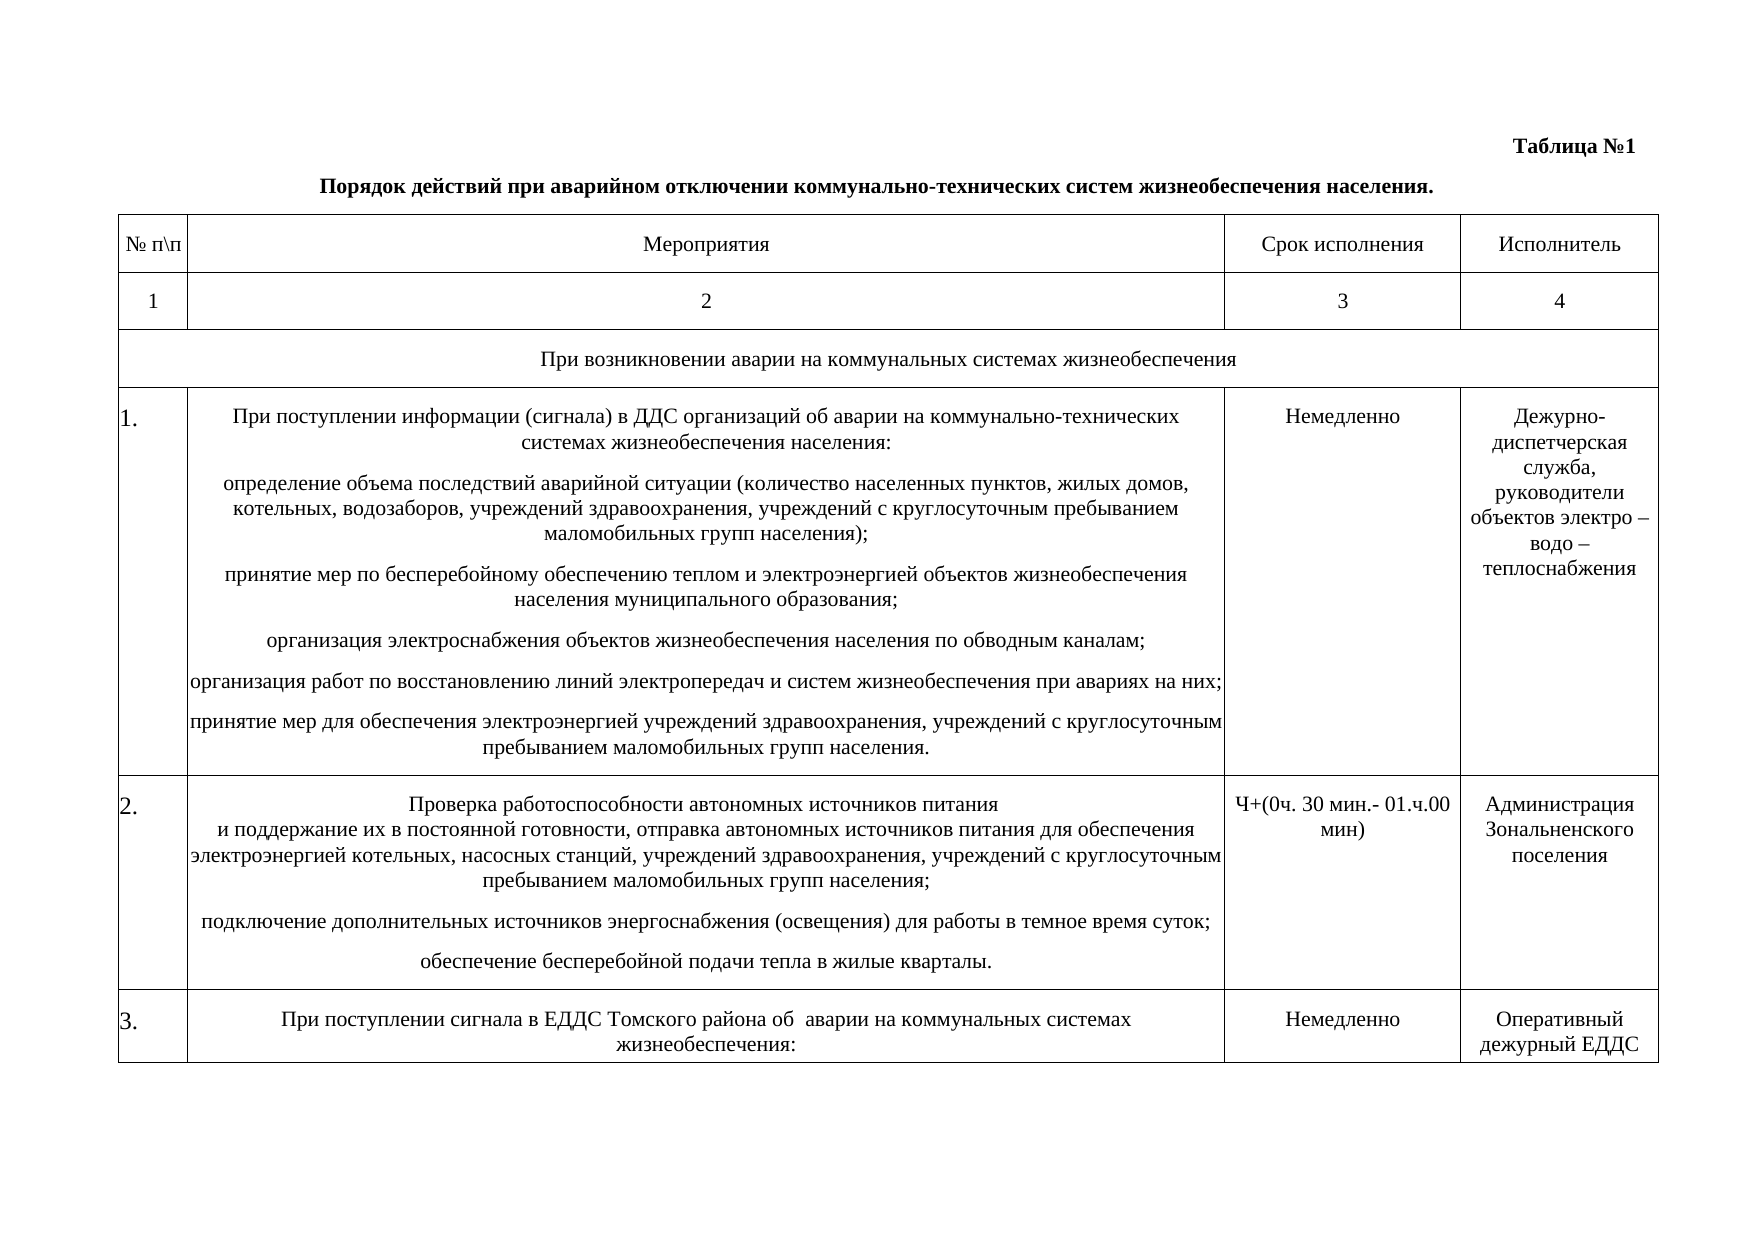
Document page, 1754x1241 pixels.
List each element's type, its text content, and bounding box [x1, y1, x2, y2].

table_header Срок исполнения [1225, 215, 1460, 272]
table_cell Проверка работоспособности автономных источников питания и поддержание их в постоянной готовности, отправка автономных источников питания для обеспечения электроэнергией котельных, насосных станций, учреждений здравоохранения, учреждений с круглосуточным пребыванием маломобильных групп населения; подключение дополнительных источников энергоснабжения (освещения) для работы в темное время суток; обеспечение бесперебойной подачи тепла в жилые кварталы. [188, 776, 1224, 989]
table_cell При возникновении аварии на коммунальных системах жизнеобеспечения [119, 330, 1658, 387]
table_cell Ч+(0ч. 30 мин.- 01.ч.00 мин) [1225, 776, 1460, 989]
table_cell 3 [1225, 273, 1460, 329]
text Порядок действий при аварийном отключении коммунально-технических систем жизнеобеспечения населения. [118, 173, 1636, 199]
table_cell 2 [188, 273, 1224, 329]
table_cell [1225, 990, 1460, 1062]
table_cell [188, 990, 1224, 1062]
table_cell 2. [119, 776, 187, 989]
table_cell Дежурно-диспетчерская служба, руководители объектов электро – водо – теплоснабжения [1461, 388, 1658, 774]
table_header Мероприятия [188, 215, 1224, 272]
table_cell Администрация Зональненского поселения [1461, 776, 1658, 989]
table_cell Немедленно [1225, 388, 1460, 774]
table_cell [1461, 990, 1658, 1062]
table_cell 3. [119, 990, 187, 1062]
table_header № п\п [119, 215, 187, 272]
table_header Исполнитель [1461, 215, 1658, 272]
table_cell 4 [1461, 273, 1658, 329]
table_cell 1 [119, 273, 187, 329]
table_cell При поступлении информации (сигнала) в ДДС организаций об аварии на коммунально-технических системах жизнеобеспечения населения: определение объема последствий аварийной ситуации (количество населенных пунктов, жилых домов, котельных, водозаборов, учреждений здравоохранения, учреждений с круглосуточным пребыванием маломобильных групп населения); принятие мер по бесперебойному обеспечению теплом и электроэнергией объектов жизнеобеспечения населения муниципального образования; организация электроснабжения объектов жизнеобеспечения населения по обводным каналам; организация работ по восстановлению линий электропередач и систем жизнеобеспечения при авариях на них; принятие мер для обеспечения электроэнергией учреждений здравоохранения, учреждений с круглосуточным пребыванием маломобильных групп населения. [188, 388, 1224, 774]
table_cell 1. [119, 388, 187, 774]
text Таблица №1 [118, 133, 1636, 158]
